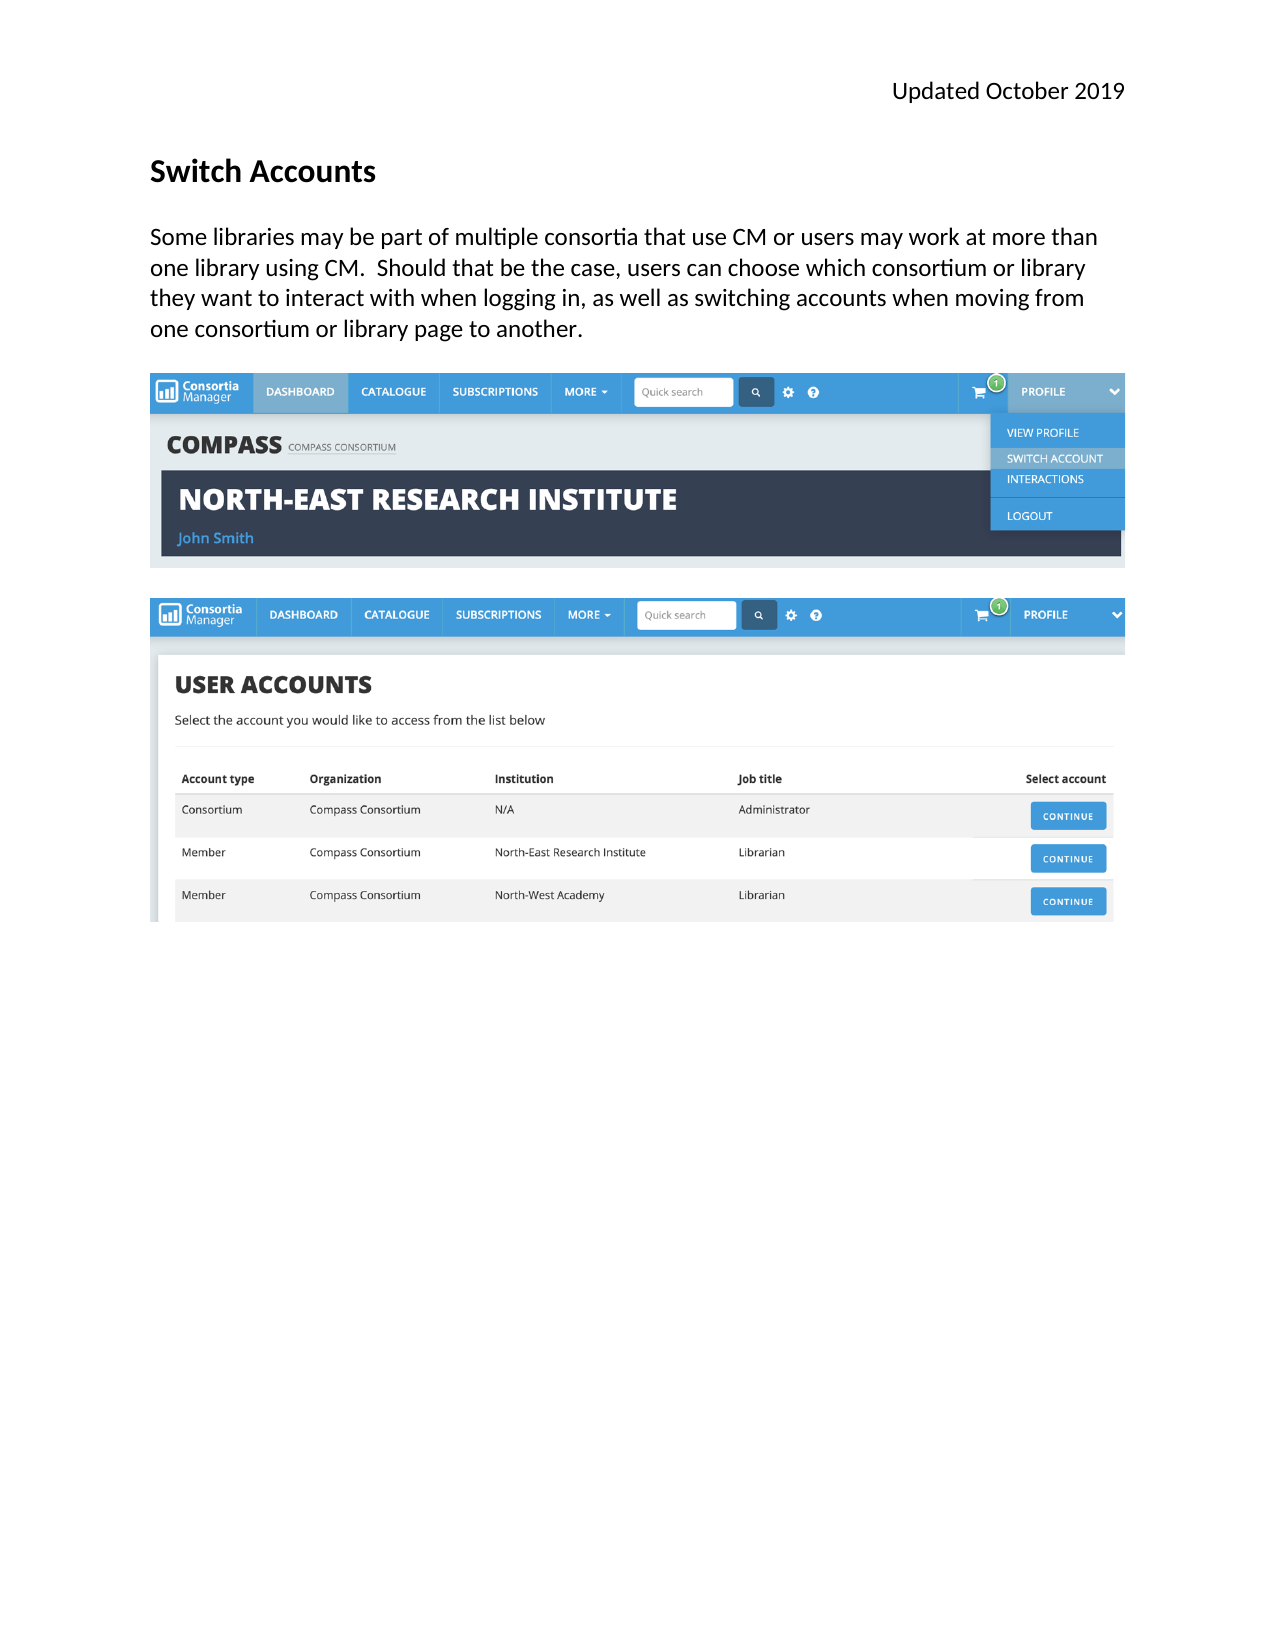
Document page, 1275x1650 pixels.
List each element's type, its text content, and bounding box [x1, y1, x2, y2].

text Switch Accounts [150, 150, 1125, 191]
picture [150, 598, 1125, 922]
text Some libraries may be part of multiple consortia that use CM or users may work at more than one library using CM. Should that be the case, users can choose which consortium or library they want to interact with when logging in, as well as switching accounts when moving from one consortium or library page to another. [150, 221, 1125, 343]
picture [150, 373, 1125, 568]
